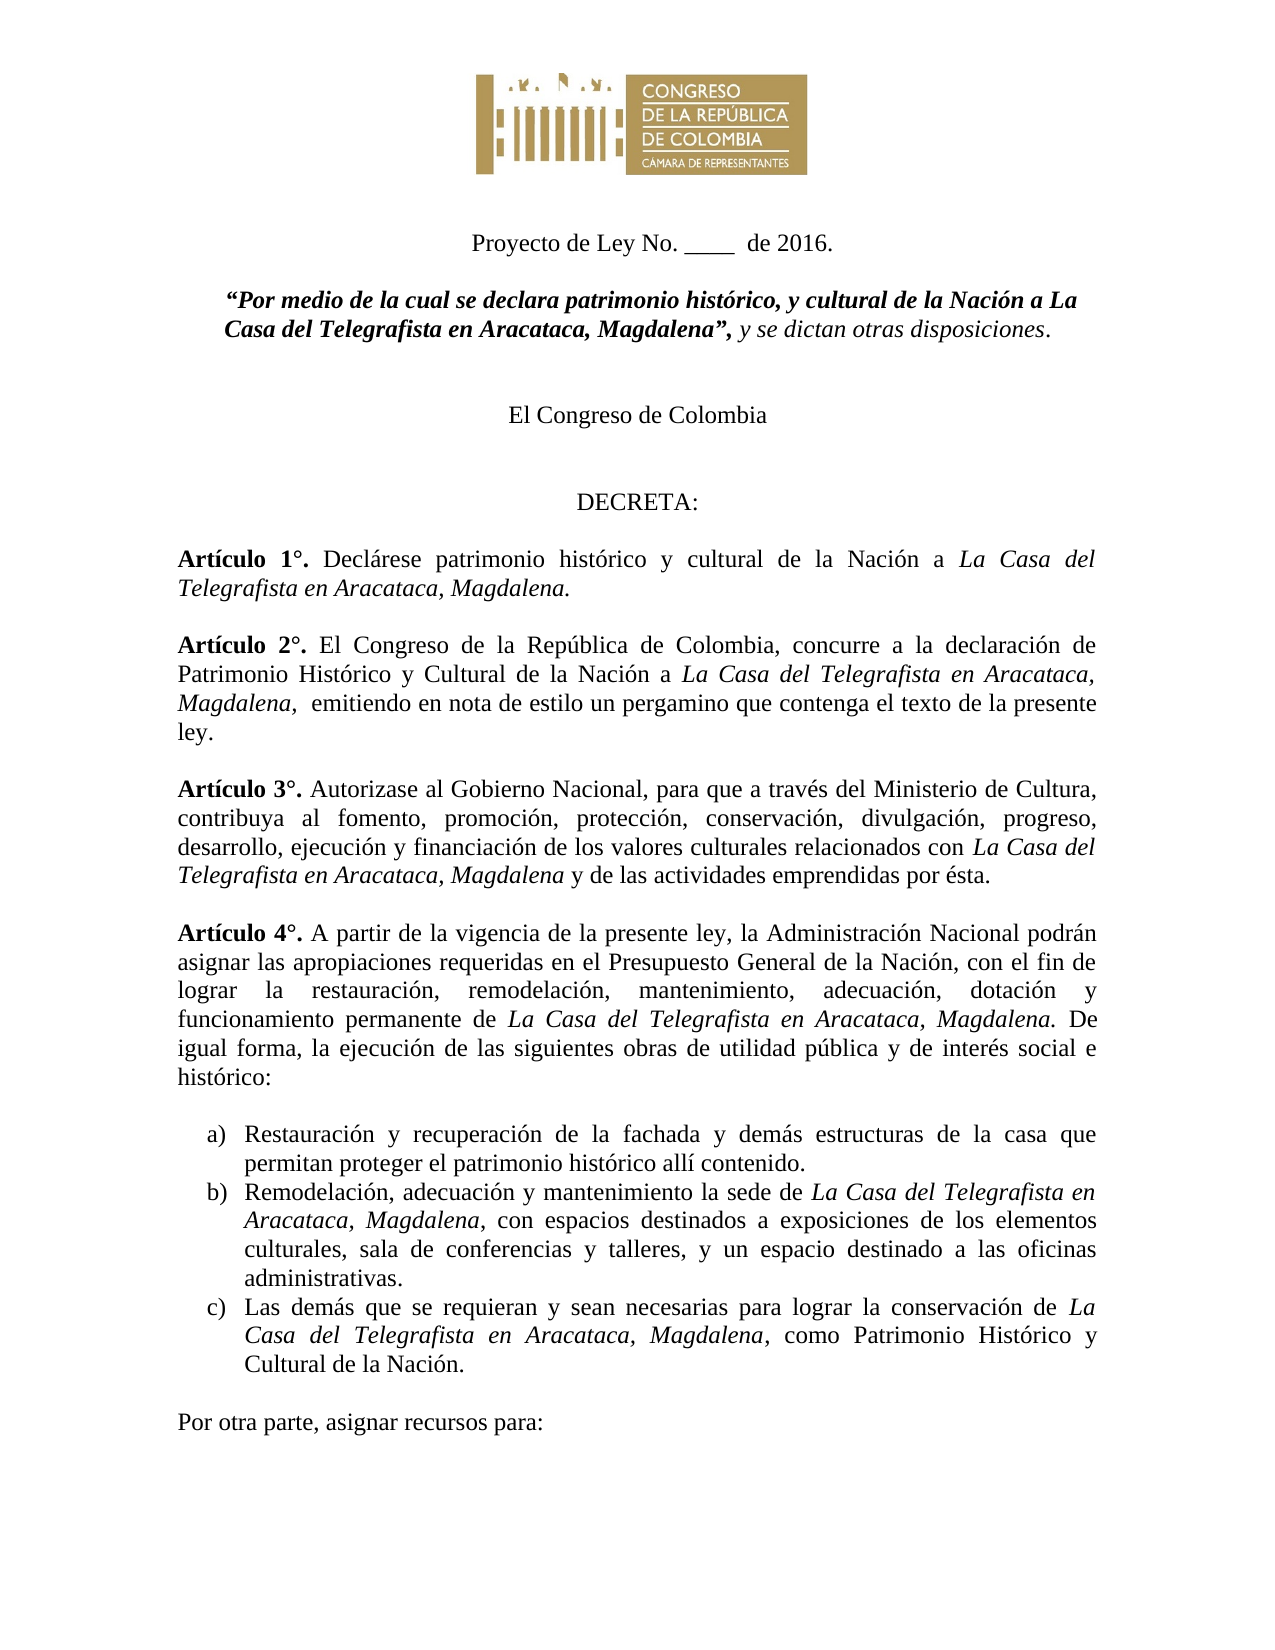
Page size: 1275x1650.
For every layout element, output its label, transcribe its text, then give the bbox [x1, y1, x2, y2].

list Las demás que se requieran y sean necesarias para lograr la conservación de La Casa del Telegrafista en Aracataca, Magdalena, como Patrimonio Histórico y Cultural de la Nación. [207, 1292, 1098, 1378]
text Artículo 3°. Autorizase al Gobierno Nacional, para que a través del Ministerio de Cultura, contribuya al fomento, promoción, protección, conservación, divulgación, progreso, desarrollo, ejecución y financiación de los valores culturales relacionados con La Casa del Telegrafista en Aracataca, Magdalena y de las actividades emprendidas por ésta. [177, 774, 1098, 889]
picture [467, 73, 808, 175]
list Remodelación, adecuación y mantenimiento la sede de La Casa del Telegrafista en Aracataca, Magdalena, con espacios destinados a exposiciones de los elementos culturales, sala de conferencias y talleres, y un espacio destinado a las oficinas administrativas. [207, 1177, 1098, 1292]
text DECRETA: [177, 487, 1098, 516]
text Artículo 4°. A partir de la vigencia de la presente ley, la Administración Nacional podrán asignar las apropiaciones requeridas en el Presupuesto General de la Nación, con el fin de lograr la restauración, remodelación, mantenimiento, adecuación, dotación y funcionamiento permanente de La Casa del Telegrafista en Aracataca, Magdalena. De igual forma, la ejecución de las siguientes obras de utilidad pública y de interés social e histórico: [177, 918, 1098, 1091]
text Proyecto de Ley No. ____ de 2016. [177, 228, 1098, 257]
text Por otra parte, asignar recursos para: [177, 1407, 1098, 1436]
text “Por medio de la cual se declara patrimonio histórico, y cultural de la Nación a La Casa del Telegrafista en Aracataca, Magdalena”, y se dictan otras disposiciones. [177, 286, 1098, 343]
text El Congreso de Colombia [177, 401, 1098, 429]
text Artículo 2°. El Congreso de la República de Colombia, concurre a la declaración de Patrimonio Histórico y Cultural de la Nación a La Casa del Telegrafista en Aracataca, Magdalena, emitiendo en nota de estilo un pergamino que contenga el texto de la presente ley. [177, 631, 1098, 746]
list Restauración y recuperación de la fachada y demás estructuras de la casa que permitan proteger el patrimonio histórico allí contenido. [207, 1119, 1098, 1177]
text Artículo 1°. Declárese patrimonio histórico y cultural de la Nación a La Casa del Telegrafista en Aracataca, Magdalena. [177, 544, 1098, 602]
